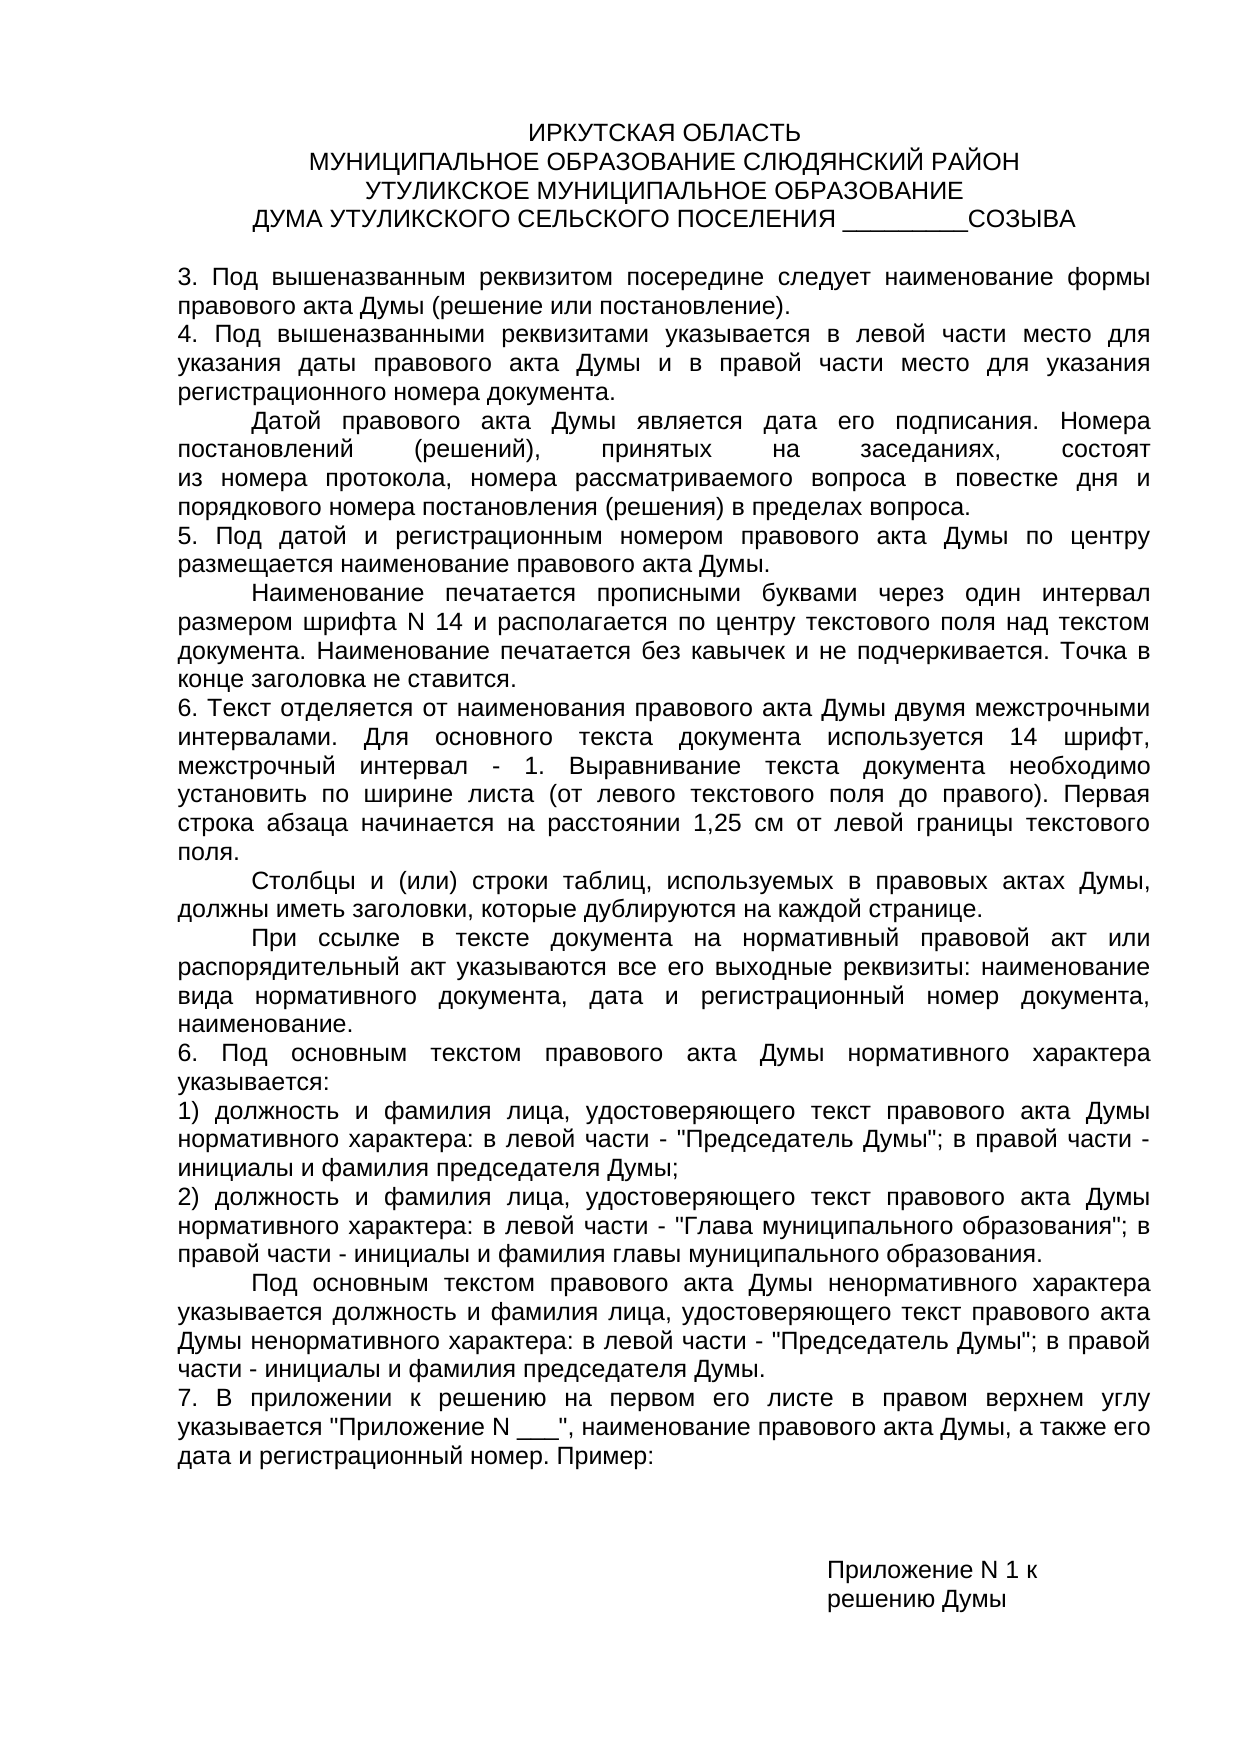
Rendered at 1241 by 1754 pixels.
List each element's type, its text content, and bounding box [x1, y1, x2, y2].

text Столбцы и (или) строки таблиц, используемых в правовых актах Думы, должны иметь заголовки, которые дублируются на каждой странице. [177, 866, 1152, 923]
text 3. Под вышеназванным реквизитом посередине следует наименование формы правового акта Думы (решение или постановление). [177, 262, 1152, 319]
text 7. В приложении к решению на первом его листе в правом верхнем углу указывается "Приложение N ___", наименование правового акта Думы, а также его дата и регистрационный номер. Пример: [177, 1383, 1152, 1469]
text 2) должность и фамилия лица, удостоверяющего текст правового акта Думы нормативного характера: в левой части - "Глава муниципального образования"; в правой части - инициалы и фамилия главы муниципального образования. [177, 1182, 1152, 1268]
text Датой правового акта Думы является дата его подписания. Номера постановлений (решений), принятых на заседаниях, состоят из номера протокола, номера рассматриваемого вопроса в повестке дня и порядкового номера постановления (решения) в пределах вопроса. [177, 406, 1152, 521]
text Наименование печатается прописными буквами через один интервал размером шрифта N 14 и располагается по центру текстового поля над текстом документа. Наименование печатается без кавычек и не подчеркивается. Точка в конце заголовка не ставится. [177, 578, 1152, 693]
text 4. Под вышеназванными реквизитами указывается в левой части место для указания даты правового акта Думы и в правой части место для указания регистрационного номера документа. [177, 319, 1152, 406]
text ДУМА утуликского сельского поселения _________созыва [177, 204, 1152, 233]
text муниципальное образование слюдянский район [177, 147, 1152, 176]
text Иркутская область [177, 118, 1152, 147]
text 5. Под датой и регистрационным номером правового акта Думы по центру размещается наименование правового акта Думы. [177, 521, 1152, 578]
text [827, 1527, 1152, 1612]
text При ссылке в тексте документа на нормативный правовой акт или распорядительный акт указываются все его выходные реквизиты: наименование вида нормативного документа, дата и регистрационный номер документа, наименование. [177, 923, 1152, 1038]
text Под основным текстом правового акта Думы ненормативного характера указывается должность и фамилия лица, удостоверяющего текст правового акта Думы ненормативного характера: в левой части - "Председатель Думы"; в правой части - инициалы и фамилия председателя Думы. [177, 1268, 1152, 1383]
text 6. Под основным текстом правового акта Думы нормативного характера указывается: [177, 1038, 1152, 1096]
text 1) должность и фамилия лица, удостоверяющего текст правового акта Думы нормативного характера: в левой части - "Председатель Думы"; в правой части - инициалы и фамилия председателя Думы; [177, 1096, 1152, 1182]
text 6. Текст отделяется от наименования правового акта Думы двумя межстрочными интервалами. Для основного текста документа используется 14 шрифт, межстрочный интервал - 1. Выравнивание текста документа необходимо установить по ширине листа (от левого текстового поля до правого). Первая строка абзаца начинается на расстоянии 1,25 см от левой границы текстового поля. [177, 693, 1152, 866]
text утуликское муниципальное образование [177, 176, 1152, 204]
